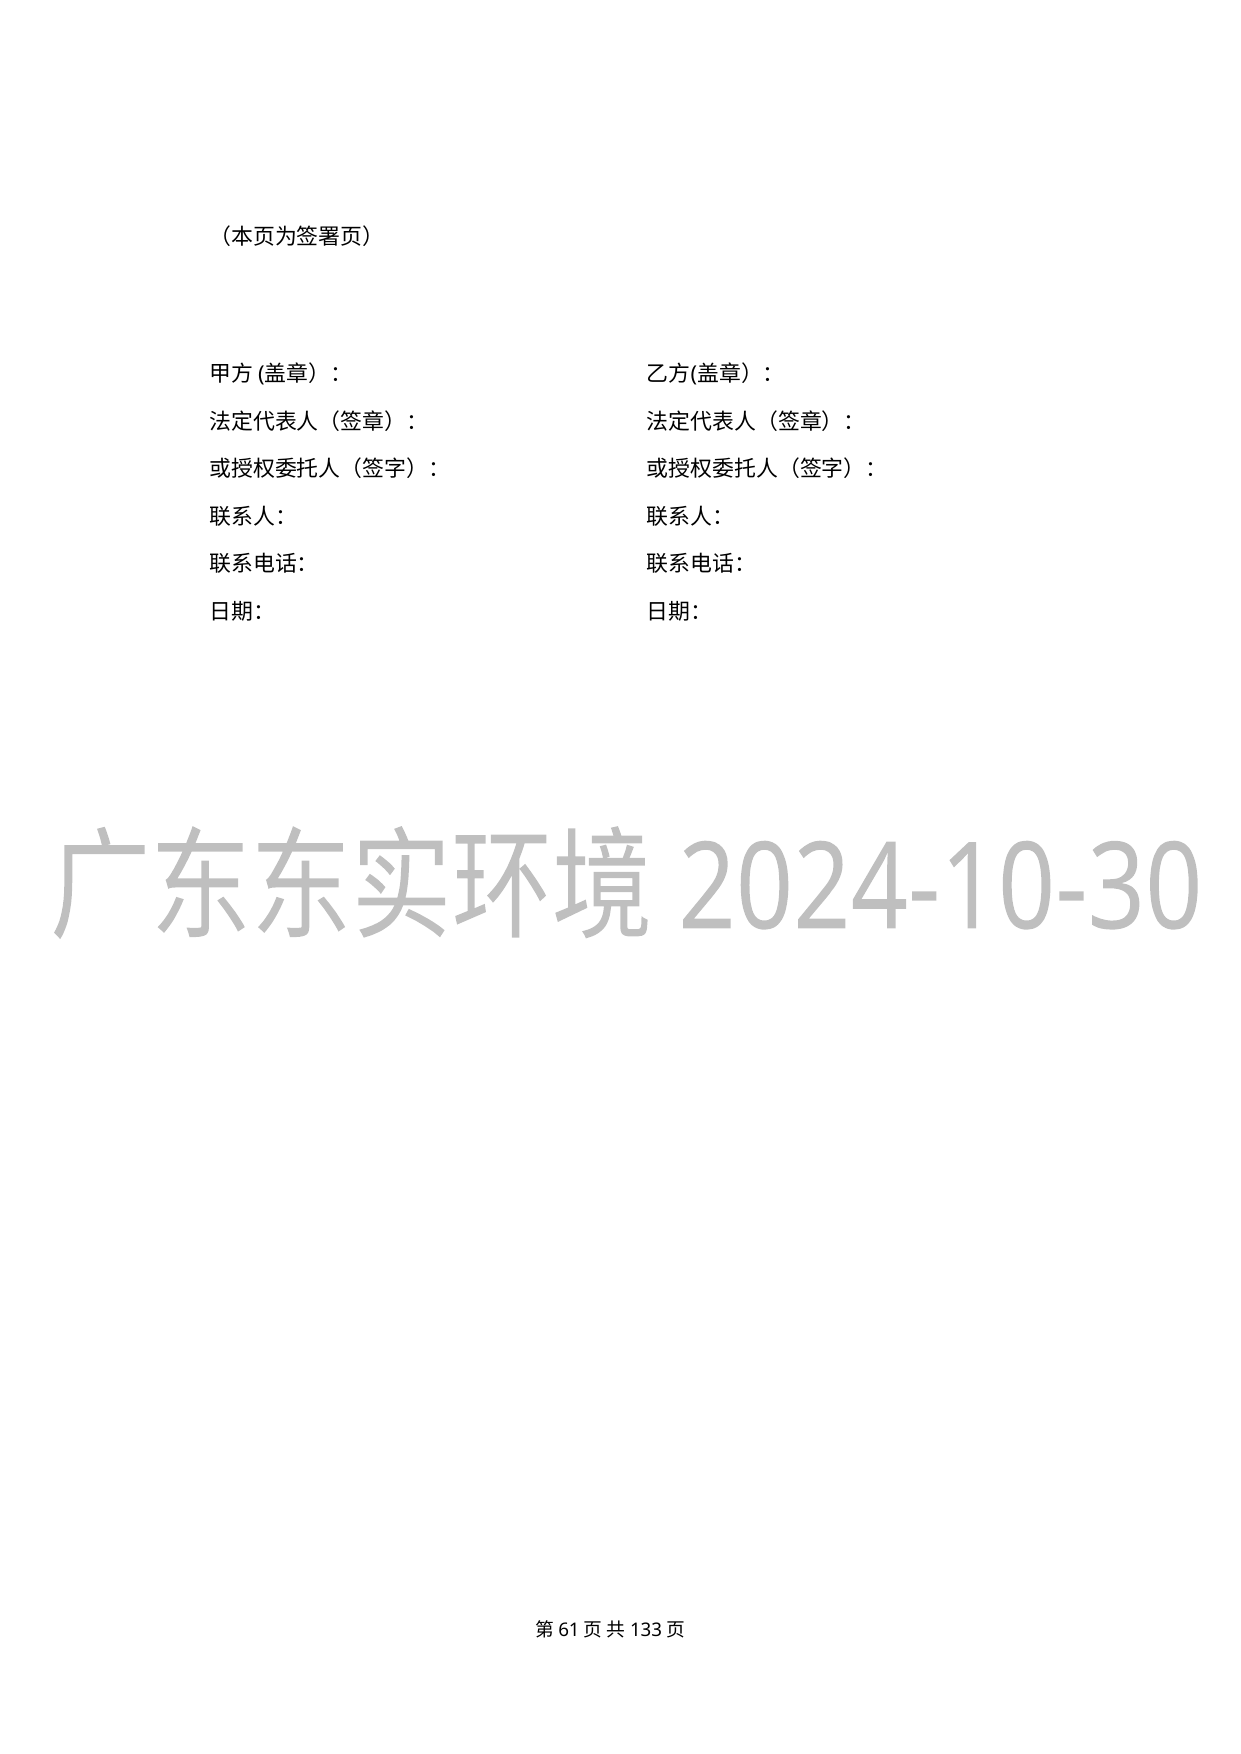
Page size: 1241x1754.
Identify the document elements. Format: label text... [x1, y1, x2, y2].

text 联系人： 联系人： [165, 499, 1087, 531]
text （本页为签署页） [165, 219, 1087, 251]
text 联系电话： 联系电话： [165, 546, 1087, 578]
text 法定代表人（签章）： 法定代表人（签章）： [165, 404, 1087, 436]
text 日期： 日期： [165, 594, 1087, 626]
text 或授权委托人（签字）： 或授权委托人（签字）： [165, 451, 1087, 483]
text 甲方 (盖章）： 乙方(盖章）： [165, 356, 1087, 388]
